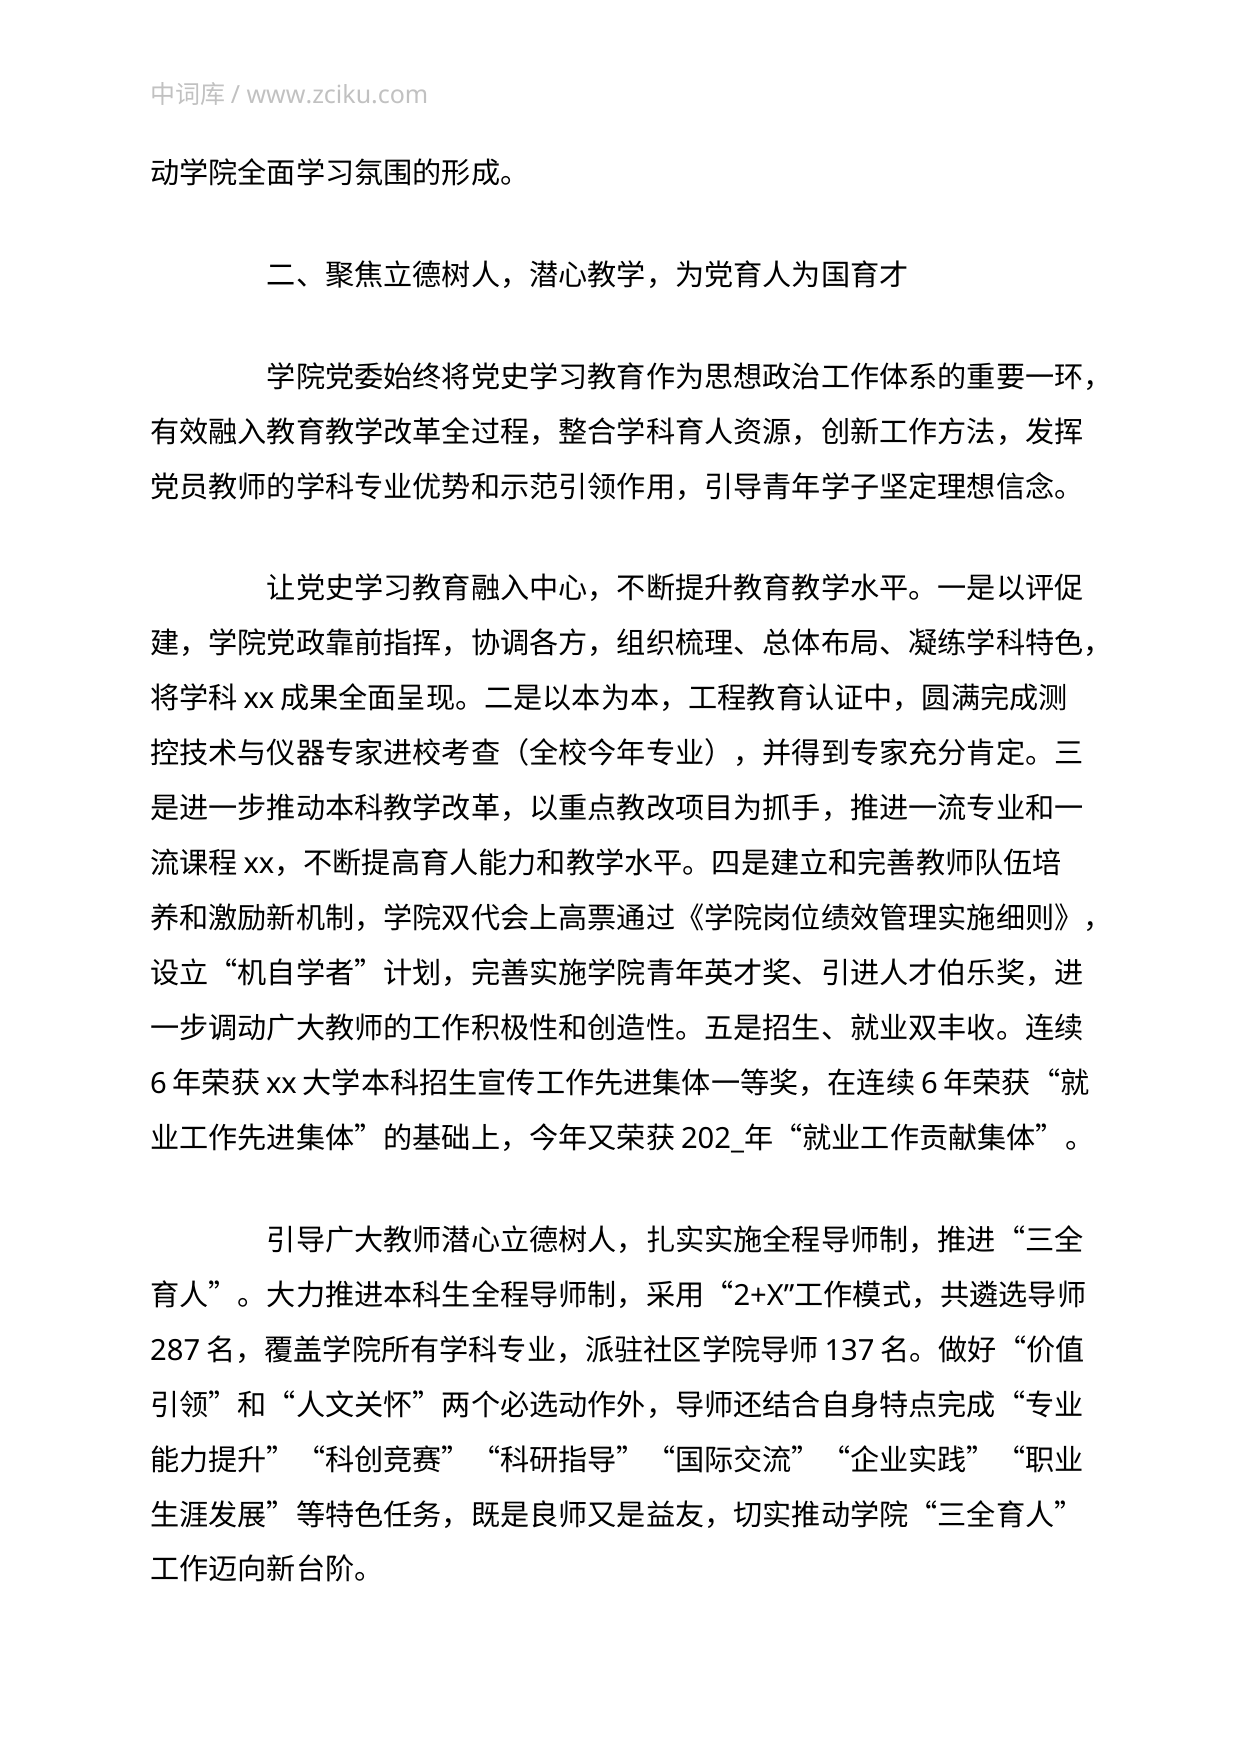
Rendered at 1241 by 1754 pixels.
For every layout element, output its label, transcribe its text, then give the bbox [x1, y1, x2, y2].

text 引导广大教师潜心立德树人，扎实实施全程导师制，推进“三全育人”。大力推进本科生全程导师制，采用“2+X”工作模式，共遴选导师287名，覆盖学院所有学科专业，派驻社区学院导师137名。做好“价值引领”和“人文关怀”两个必选动作外，导师还结合自身特点完成“专业能力提升”“科创竞赛”“科研指导”“国际交流”“企业实践”“职业生涯发展”等特色任务，既是良师又是益友，切实推动学院“三全育人”工作迈向新台阶。 [150, 1216, 1090, 1588]
text 让党史学习教育融入中心，不断提升教育教学水平。一是以评促建，学院党政靠前指挥，协调各方，组织梳理、总体布局、凝练学科特色，将学科xx成果全面呈现。二是以本为本，工程教育认证中，圆满完成测控技术与仪器专家进校考查（全校今年专业），并得到专家充分肯定。三是进一步推动本科教学改革，以重点教改项目为抓手，推进一流专业和一流课程xx，不断提高育人能力和教学水平。四是建立和完善教师队伍培养和激励新机制，学院双代会上高票通过《学院岗位绩效管理实施细则》，设立“机自学者”计划，完善实施学院青年英才奖、引进人才伯乐奖，进一步调动广大教师的工作积极性和创造性。五是招生、就业双丰收。连续6年荣获xx大学本科招生宣传工作先进集体一等奖，在连续6年荣获“就业工作先进集体”的基础上，今年又荣获202_年“就业工作贡献集体”。 [150, 565, 1090, 1157]
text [150, 150, 1090, 192]
text 学院党委始终将党史学习教育作为思想政治工作体系的重要一环，有效融入教育教学改革全过程，整合学科育人资源，创新工作方法，发挥党员教师的学科专业优势和示范引领作用，引导青年学子坚定理想信念。 [150, 353, 1090, 506]
text 二、聚焦立德树人，潜心教学，为党育人为国育才 [150, 252, 1090, 294]
